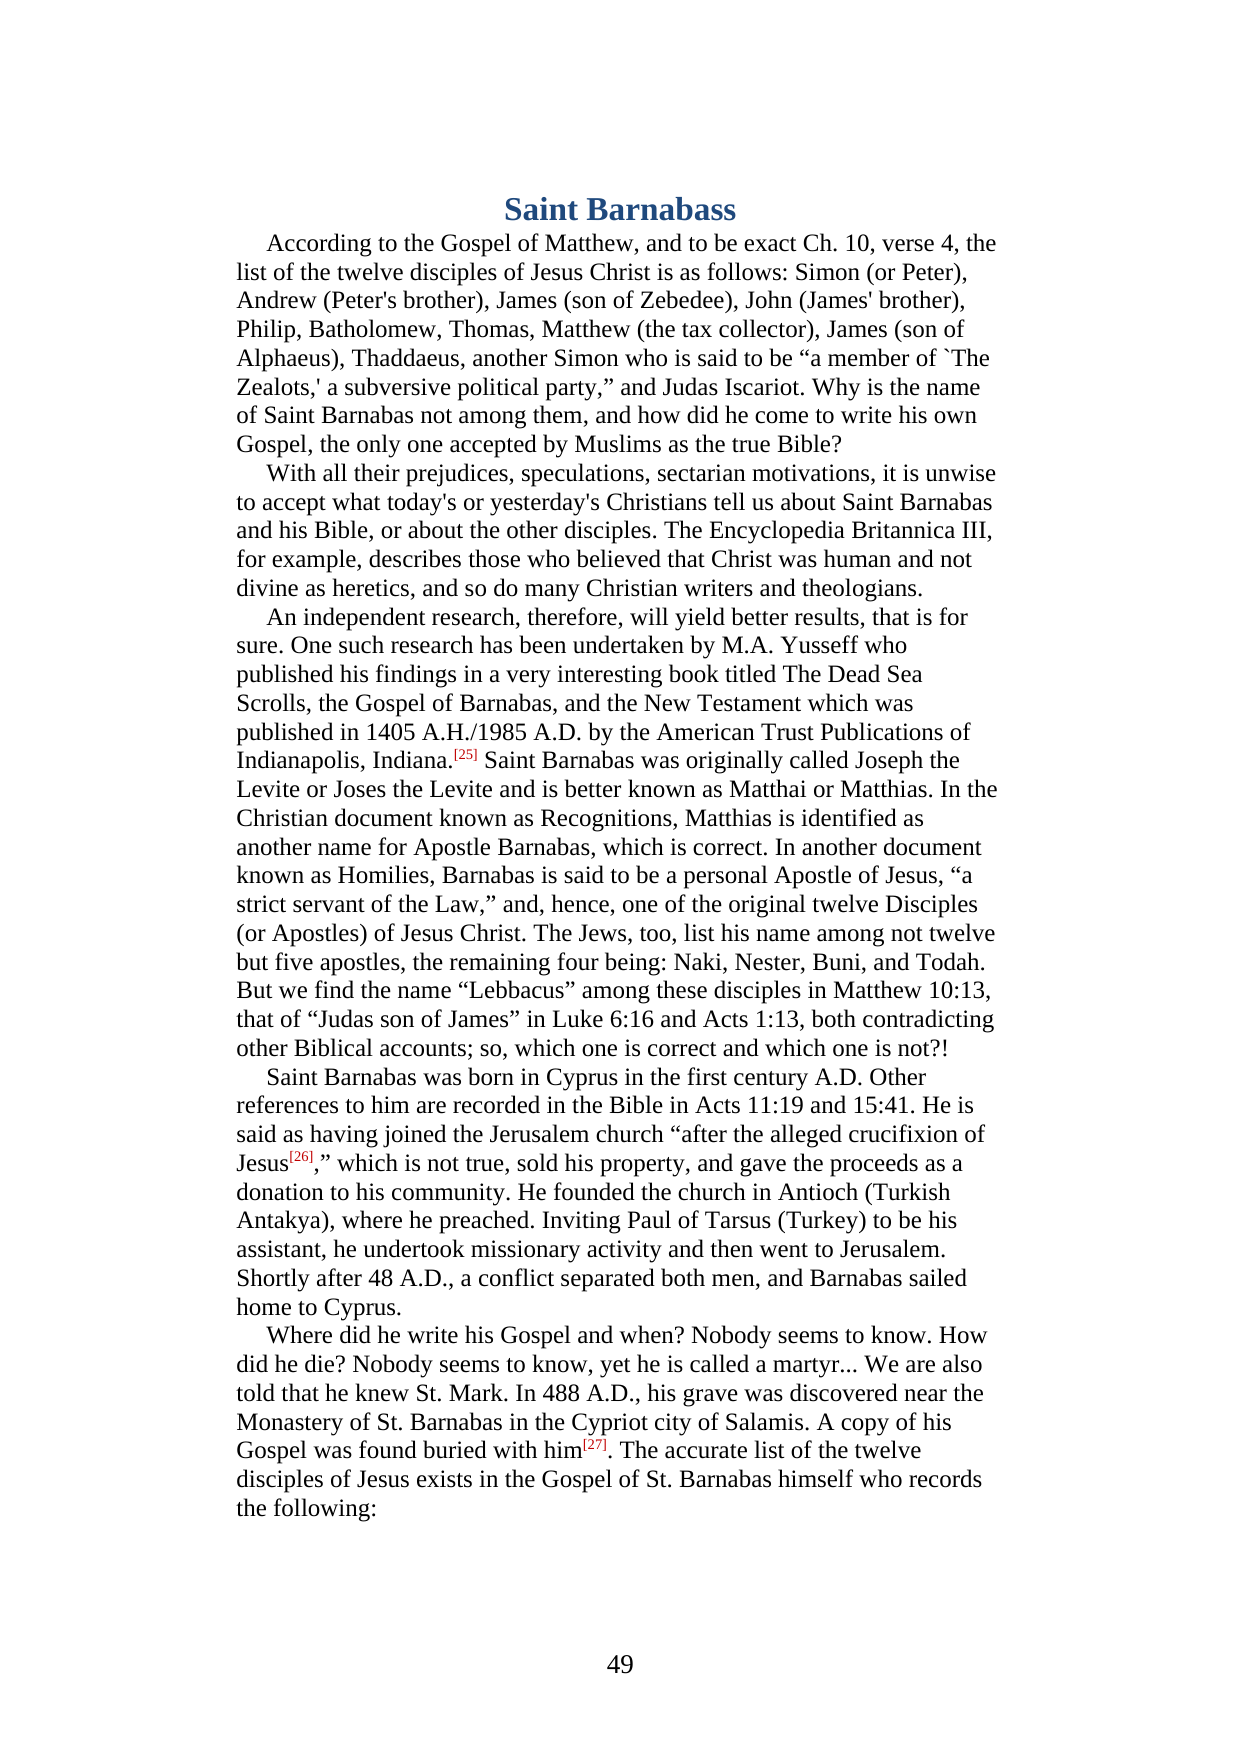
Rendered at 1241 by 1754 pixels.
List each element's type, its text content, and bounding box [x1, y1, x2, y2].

subtitle Saint Barnabass [236, 190, 1004, 228]
text Saint Barnabas was born in Cyprus in the first century A.D. Other references to him are recorded in the Bible in Acts 11:19 and 15:41. He is said as having joined the Jerusalem church “after the alleged crucifixion of Jesus[26],” which is not true, sold his property, and gave the proceeds as a donation to his community. He founded the church in Antioch (Turkish Antakya), where he preached. Inviting Paul of Tarsus (Turkey) to be his assistant, he undertook missionary activity and then went to Jerusalem. Shortly after 48 A.D., a conflict separated both men, and Barnabas sailed home to Cyprus. [236, 1062, 1004, 1321]
text With all their prejudices, speculations, sectarian motivations, it is unwise to accept what today's or yesterday's Christians tell us about Saint Barnabas and his Bible, or about the other disciples. The Encyclopedia Britannica III, for example, describes those who believed that Christ was human and not divine as heretics, and so do many Christian writers and theologians. [236, 458, 1004, 602]
text According to the Gospel of Matthew, and to be exact Ch. 10, verse 4, the list of the twelve disciples of Jesus Christ is as follows: Simon (or Peter), Andrew (Peter's brother), James (son of Zebedee), John (James' brother), Philip, Batholomew, Thomas, Matthew (the tax collector), James (son of Alphaeus), Thaddaeus, another Simon who is said to be “a member of `The Zealots,' a subversive political party,” and Judas Iscariot. Why is the name of Saint Barnabas not among them, and how did he come to write his own Gospel, the only one accepted by Muslims as the true Bible? [236, 228, 1004, 458]
text Where did he write his Gospel and when? Nobody seems to know. How did he die? Nobody seems to know, yet he is called a martyr... We are also told that he knew St. Mark. In 488 A.D., his grave was discovered near the Monastery of St. Barnabas in the Cypriot city of Salamis. A copy of his Gospel was found buried with him[27]. The accurate list of the twelve disciples of Jesus exists in the Gospel of St. Barnabas himself who records the following: [236, 1321, 1004, 1522]
text An independent research, therefore, will yield better results, that is for sure. One such research has been undertaken by M.A. Yusseff who published his findings in a very interesting book titled The Dead Sea Scrolls, the Gospel of Barnabas, and the New Testament which was published in 1405 A.H./1985 A.D. by the American Trust Publications of Indianapolis, Indiana.[25] Saint Barnabas was originally called Joseph the Levite or Joses the Levite and is better known as Matthai or Matthias. In the Christian document known as Recognitions, Matthias is identified as another name for Apostle Barnabas, which is correct. In another document known as Homilies, Barnabas is said to be a personal Apostle of Jesus, “a strict servant of the Law,” and, hence, one of the original twelve Disciples (or Apostles) of Jesus Christ. The Jews, too, list his name among not twelve but five apostles, the remaining four being: Naki, Nester, Buni, and Todah. But we find the name “Lebbacus” among these disciples in Matthew 10:13, that of “Judas son of James” in Luke 6:16 and Acts 1:13, both contradicting other Biblical accounts; so, which one is correct and which one is not?! [236, 602, 1004, 1062]
